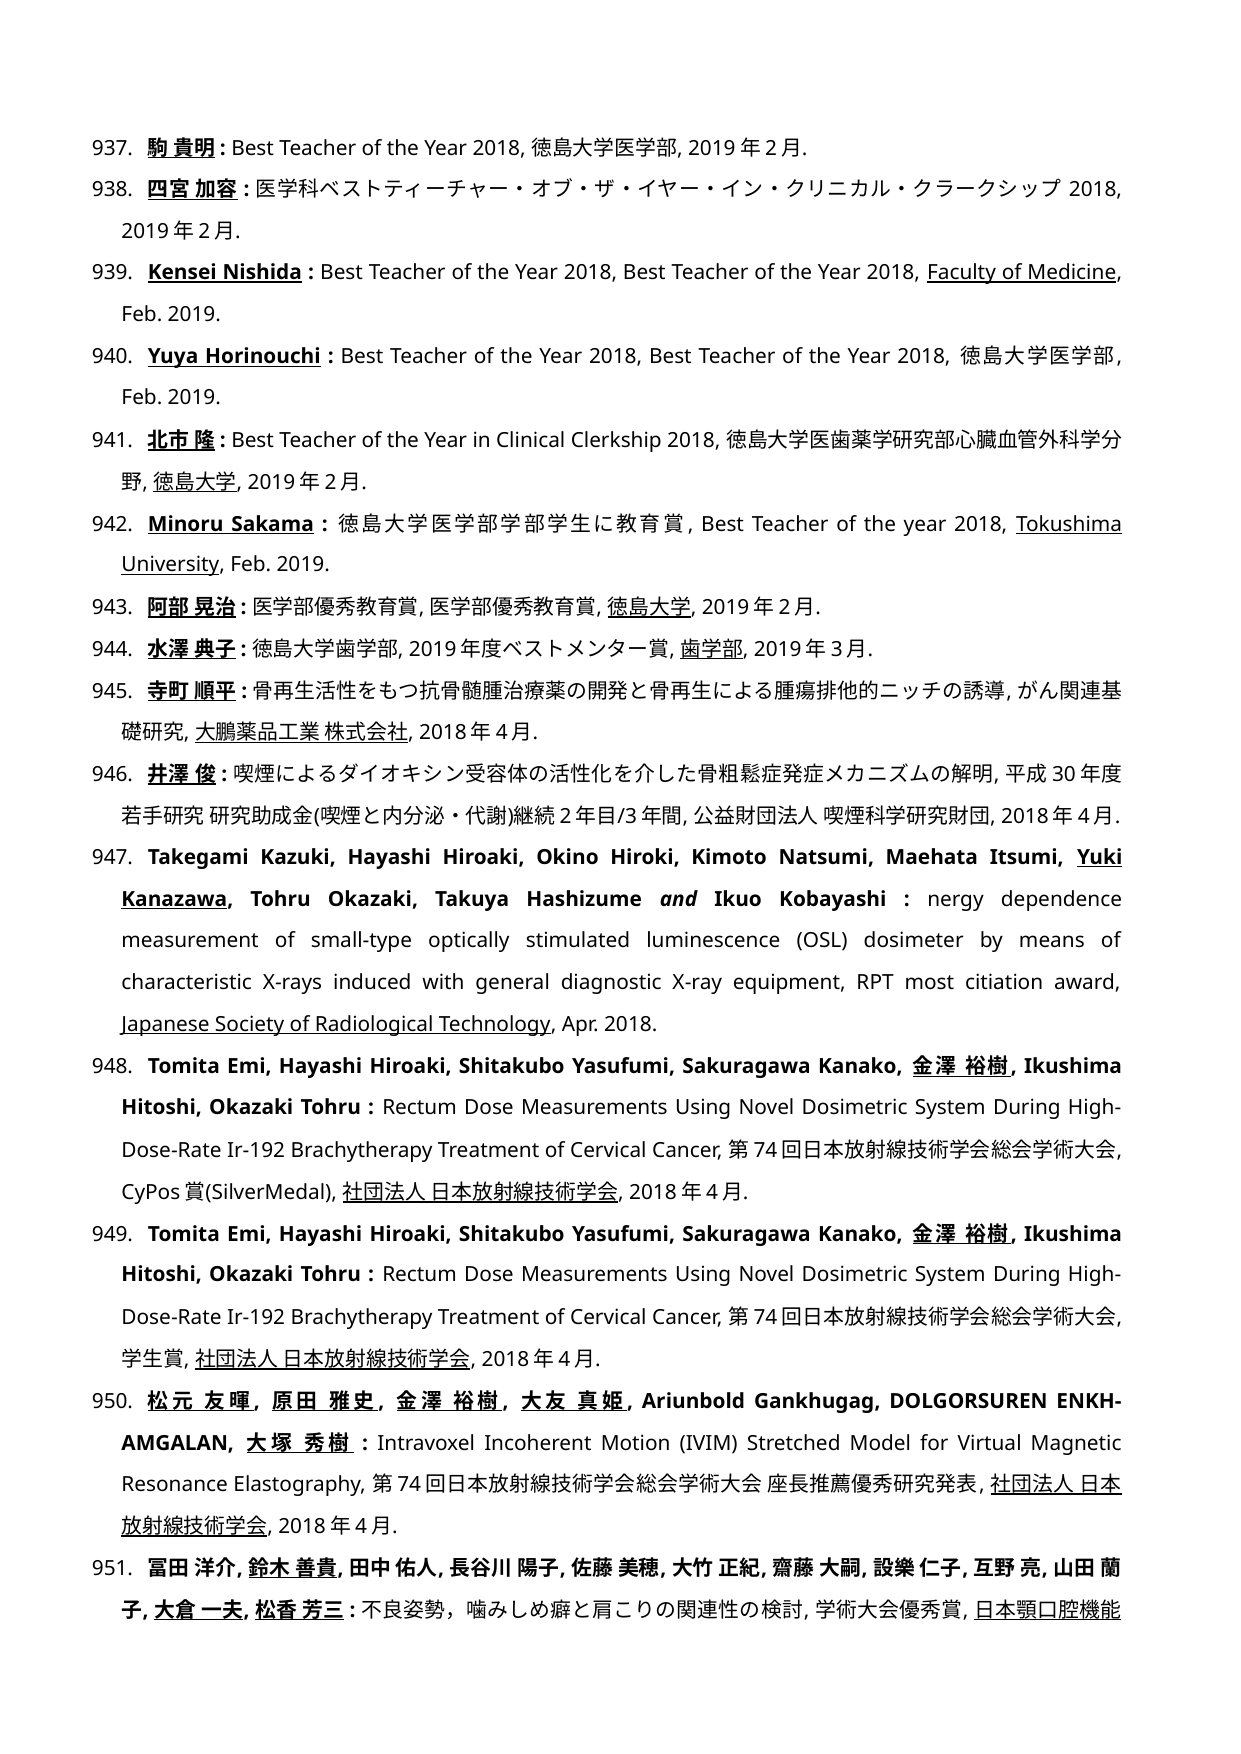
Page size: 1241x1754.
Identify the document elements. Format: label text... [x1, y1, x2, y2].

list 阿部 晃治 : 医学部優秀教育賞, 医学部優秀教育賞, 徳島大学, 2019年2月. [92, 584, 1122, 626]
list Tomita Emi, Hayashi Hiroaki, Shitakubo Yasufumi, Sakuragawa Kanako, 金澤 裕樹, Ikushima Hitoshi, Okazaki Tohru : Rectum Dose Measurements Using Novel Dosimetric System During High-Dose-Rate Ir-192 Brachytherapy Treatment of Cervical Cancer, 第74回日本放射線技術学会総会学術大会, 学生賞, 社団法人 日本放射線技術学会, 2018年4月. [92, 1211, 1122, 1378]
list 寺町 順平 : 骨再生活性をもつ抗骨髄腫治療薬の開発と骨再生による腫瘍排他的ニッチの誘導, がん関連基礎研究, 大鵬薬品工業 株式会社, 2018年4月. [92, 668, 1122, 752]
list 水澤 典子 : 徳島大学歯学部, 2019年度ベストメンター賞, 歯学部, 2019年3月. [92, 626, 1122, 668]
list Takegami Kazuki, Hayashi Hiroaki, Okino Hiroki, Kimoto Natsumi, Maehata Itsumi, Yuki Kanazawa, Tohru Okazaki, Takuya Hashizume and Ikuo Kobayashi : nergy dependence measurement of small-type optically stimulated luminescence (OSL) dosimeter by means of characteristic X-rays induced with general diagnostic X-ray equipment, RPT most citiation award, Japanese Society of Radiological Technology, Apr. 2018. [92, 835, 1122, 1044]
list 松元 友暉, 原田 雅史, 金澤 裕樹, 大友 真姫, Ariunbold Gankhugag, DOLGORSUREN ENKH-AMGALAN, 大塚 秀樹 : Intravoxel Incoherent Motion (IVIM) Stretched Model for Virtual Magnetic Resonance Elastography, 第74回日本放射線技術学会総会学術大会 座長推薦優秀研究発表, 社団法人 日本放射線技術学会, 2018年4月. [92, 1378, 1122, 1545]
list Yuya Horinouchi : Best Teacher of the Year 2018, Best Teacher of the Year 2018, 徳島大学医学部, Feb. 2019. [92, 334, 1122, 417]
list 北市 隆 : Best Teacher of the Year in Clinical Clerkship 2018, 徳島大学医歯薬学研究部心臓血管外科学分野, 徳島大学, 2019年2月. [92, 417, 1122, 501]
list Kensei Nishida : Best Teacher of the Year 2018, Best Teacher of the Year 2018, Faculty of Medicine, Feb. 2019. [92, 250, 1122, 334]
list 井澤 俊 : 喫煙によるダイオキシン受容体の活性化を介した骨粗鬆症発症メカニズムの解明, 平成30年度 若手研究 研究助成金(喫煙と内分泌・代謝)継続2年目/3年間, 公益財団法人 喫煙科学研究財団, 2018年4月. [92, 752, 1122, 835]
list Tomita Emi, Hayashi Hiroaki, Shitakubo Yasufumi, Sakuragawa Kanako, 金澤 裕樹, Ikushima Hitoshi, Okazaki Tohru : Rectum Dose Measurements Using Novel Dosimetric System During High-Dose-Rate Ir-192 Brachytherapy Treatment of Cervical Cancer, 第74回日本放射線技術学会総会学術大会, CyPos賞(SilverMedal), 社団法人 日本放射線技術学会, 2018年4月. [92, 1044, 1122, 1211]
list 駒 貴明 : Best Teacher of the Year 2018, 徳島大学医学部, 2019年2月. [92, 125, 1122, 167]
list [92, 1545, 1122, 1629]
list Minoru Sakama : 徳島大学医学部学部学生に教育賞, Best Teacher of the year 2018, Tokushima University, Feb. 2019. [92, 501, 1122, 584]
list 四宮 加容 : 医学科ベストティーチャー・オブ・ザ・イヤー・イン・クリニカル・クラークシップ2018, 2019年2月. [92, 167, 1122, 250]
